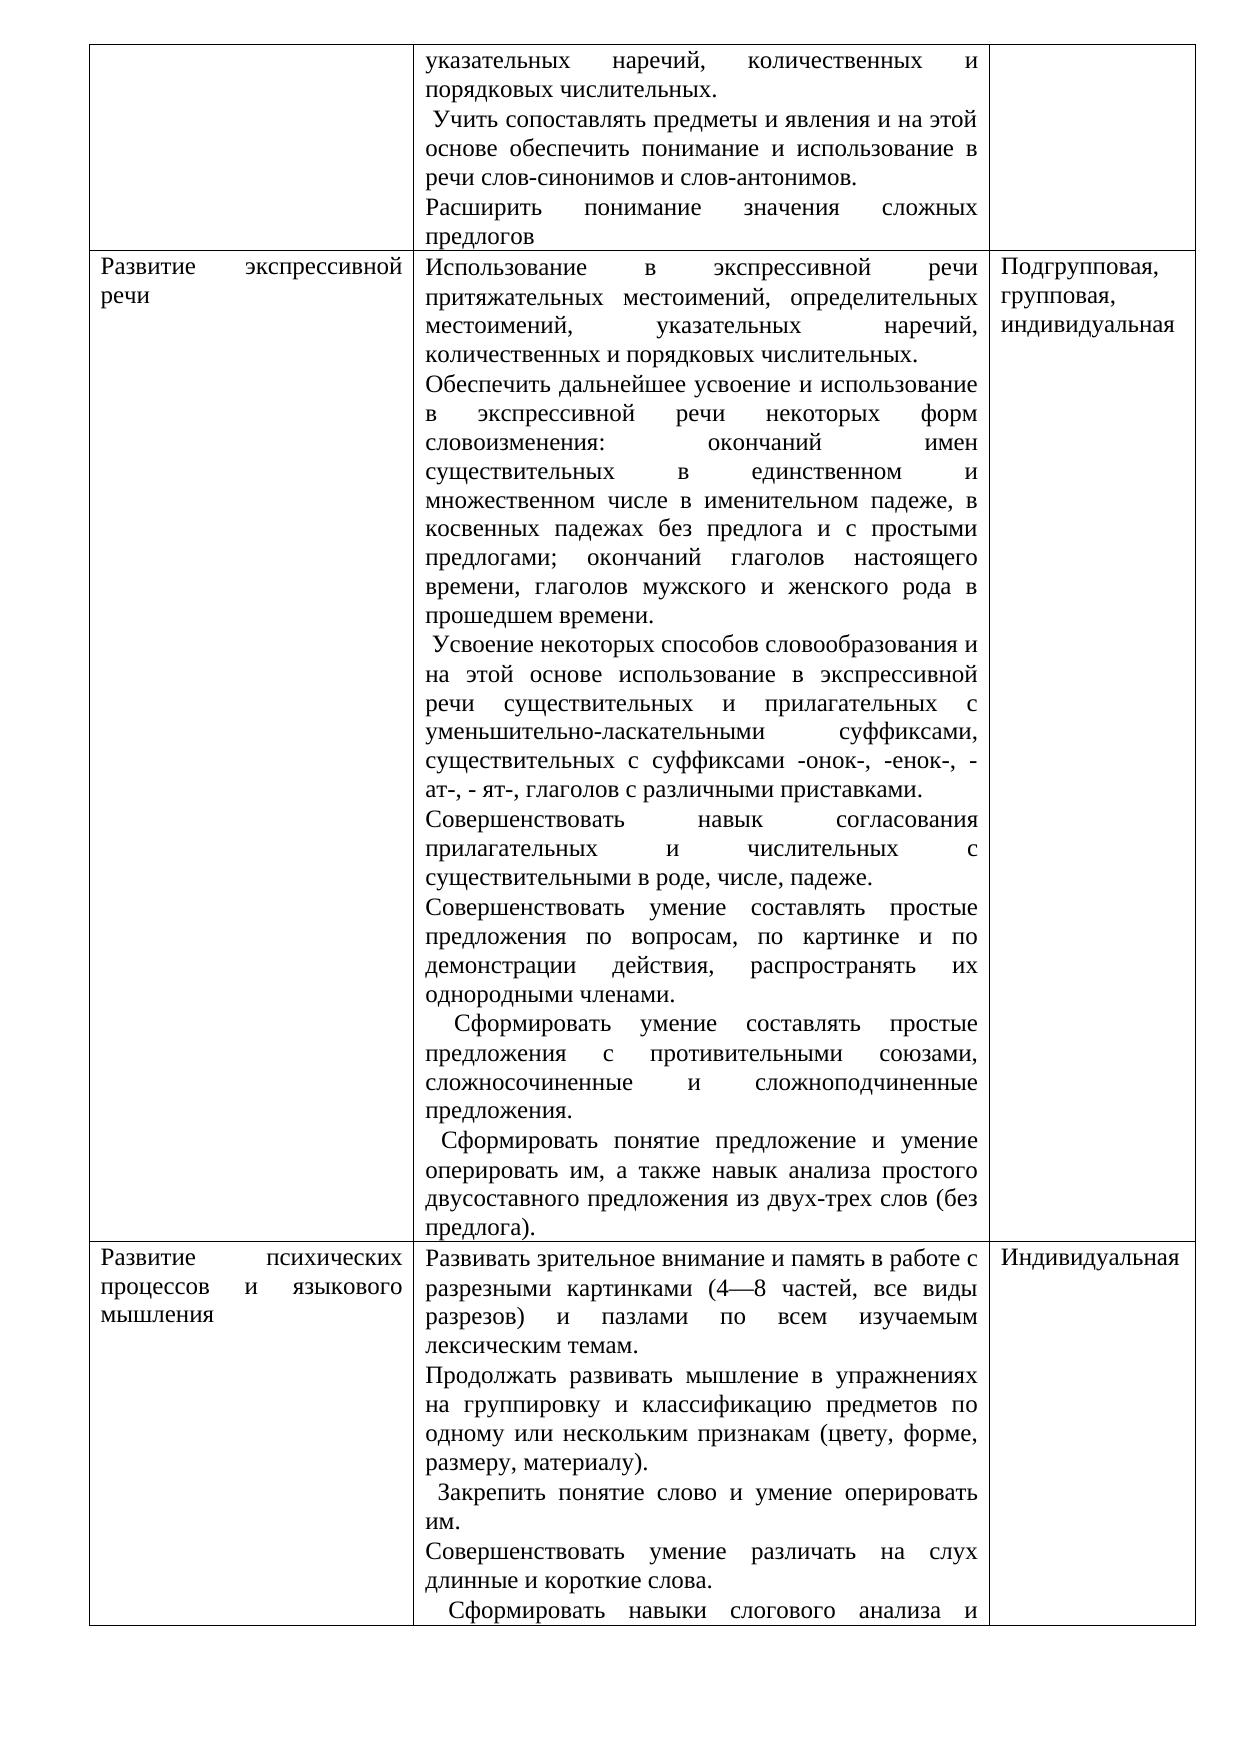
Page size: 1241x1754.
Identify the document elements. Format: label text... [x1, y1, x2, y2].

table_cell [990, 45, 1195, 250]
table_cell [414, 1242, 989, 1625]
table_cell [90, 1242, 413, 1625]
table_cell Индивидуальная [990, 1242, 1195, 1625]
table_cell Использование в экспрессивной речи притяжательных местоимений, определительных местоимений, указательных наречий, количественных и порядковых числительных. Обеспечить дальнейшее усвоение и использование в экспрессивной речи некоторых форм словоизменения: окончаний имен существительных в единственном и множественном числе в именительном падеже, в косвенных падежах без предлога и с простыми предлогами; окончаний глаголов настоящего времени, глаголов мужского и женского рода в прошедшем времени. Усвоение некоторых способов словообразования и на этой основе использование в экспрессивной речи существительных и прилагательных с уменьшительно-ласкательными суффиксами, существительных с суффиксами -онок-, -енок-, -ат-, - ят-, глаголов с различными приставками. Совершенствовать навык согласования прилагательных и числительных с существительными в роде, числе, падеже. Совершенствовать умение составлять простые предложения по вопросам, по картинке и по демонстрации действия, распространять их однородными членами. Сформировать умение составлять простые предложения с противительными союзами, сложносочиненные и сложноподчиненные предложения. Сформировать понятие предложение и умение оперировать им, а также навык анализа простого двусоставного предложения из двух-трех слов (без предлога). [414, 251, 989, 1241]
table_cell Развитие экспрессивной речи [90, 251, 413, 1241]
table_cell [414, 45, 989, 250]
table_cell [90, 45, 413, 250]
table_cell Подгрупповая, групповая, индивидуальная [990, 251, 1195, 1241]
